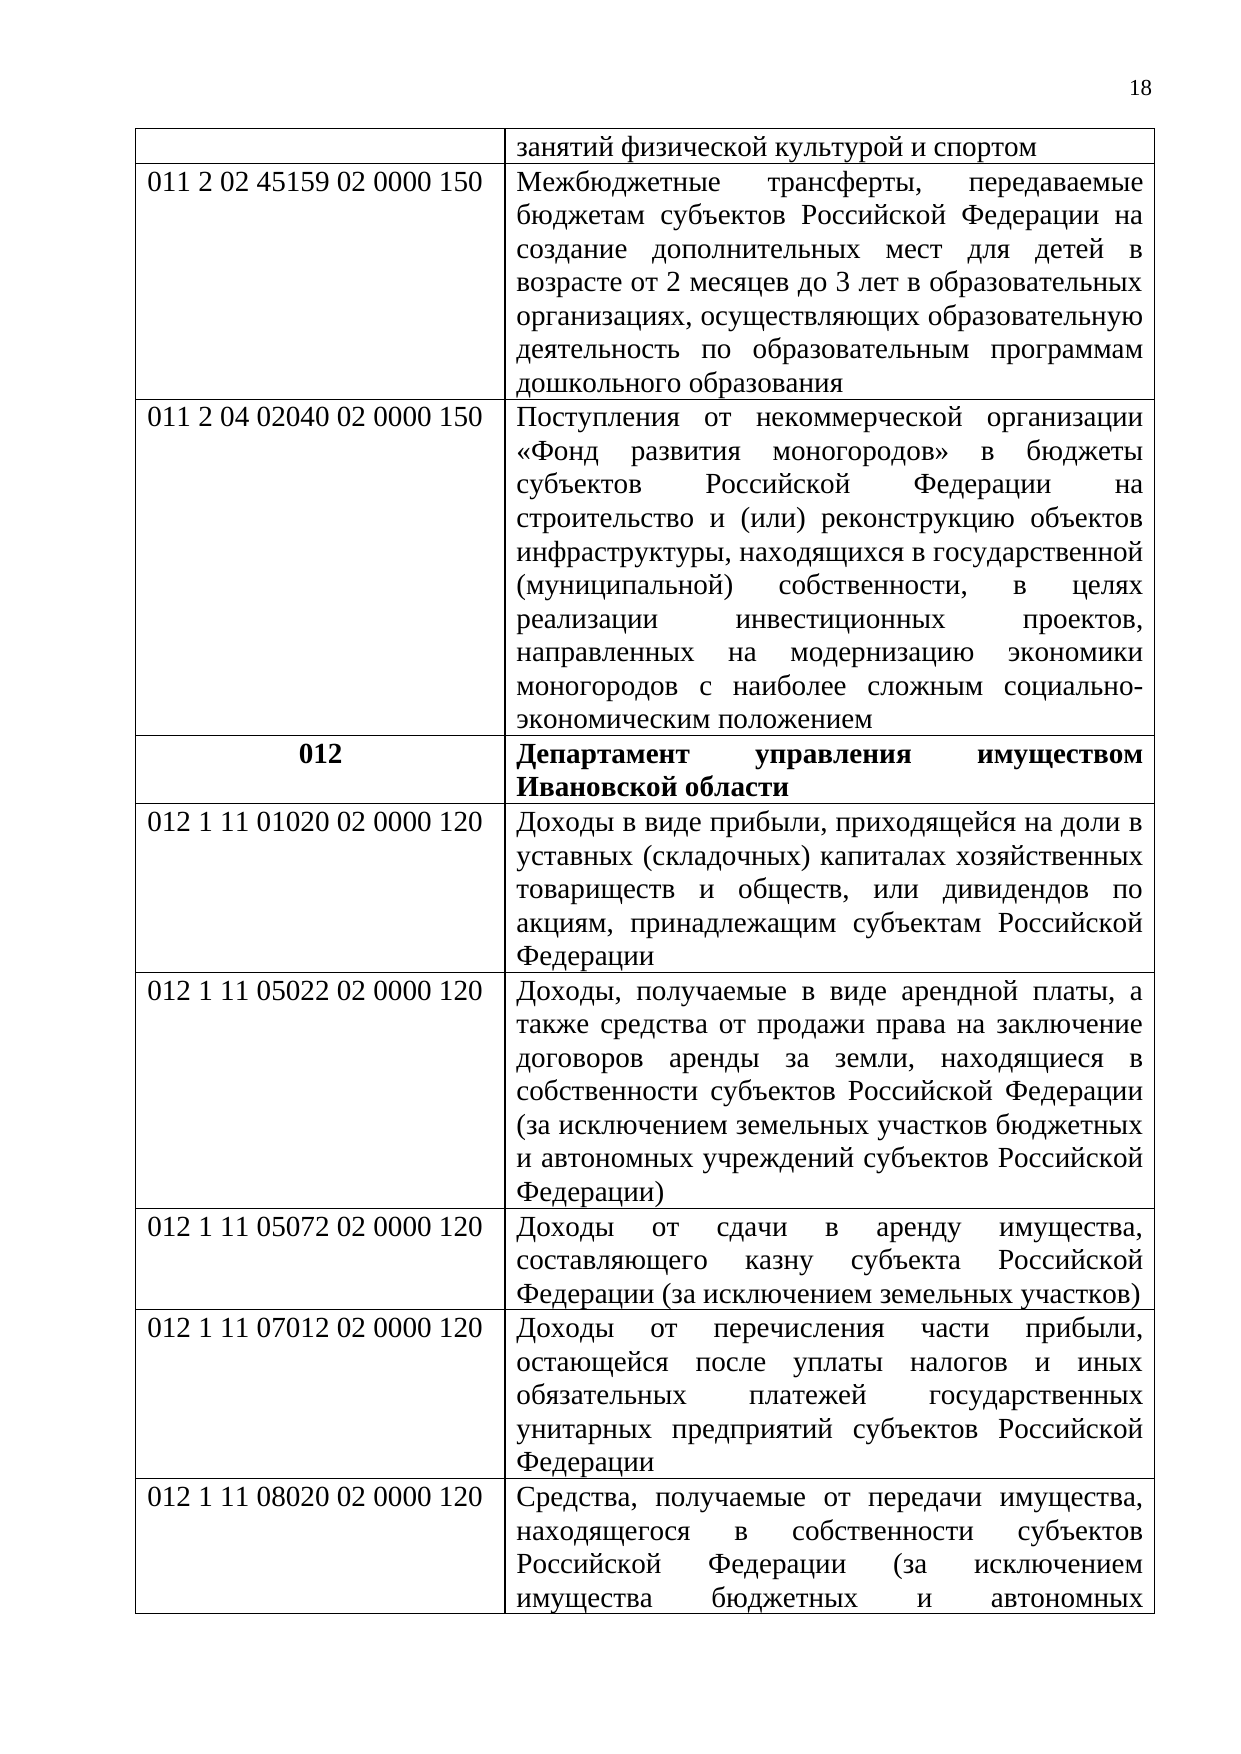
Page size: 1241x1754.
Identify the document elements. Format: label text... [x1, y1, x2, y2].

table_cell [506, 1479, 1154, 1613]
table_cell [506, 129, 1154, 163]
table_cell 012 1 11 05072 02 0000 120 [136, 1209, 504, 1309]
table_cell 011 2 04 02040 02 0000 150 [136, 400, 504, 735]
table_cell Департамент управления имуществом Ивановской области [506, 736, 1154, 803]
table_cell Доходы от сдачи в аренду имущества, составляющего казну субъекта Российской Федерации (за исключением земельных участков) [506, 1209, 1154, 1309]
table_cell Доходы в виде прибыли, приходящейся на доли в уставных (складочных) капиталах хозяйственных товариществ и обществ, или дивидендов по акциям, принадлежащим субъектам Российской Федерации [506, 804, 1154, 972]
table_cell Доходы, получаемые в виде арендной платы, а также средства от продажи права на заключение договоров аренды за земли, находящиеся в собственности субъектов Российской Федерации (за исключением земельных участков бюджетных и автономных учреждений субъектов Российской Федерации) [506, 973, 1154, 1208]
table_cell Поступления от некоммерческой организации «Фонд развития моногородов» в бюджеты субъектов Российской Федерации на строительство и (или) реконструкцию объектов инфраструктуры, находящихся в государственной (муниципальной) собственности, в целях реализации инвестиционных проектов, направленных на модернизацию экономики моногородов с наиболее сложным социально-экономическим положением [506, 400, 1154, 735]
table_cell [136, 129, 504, 163]
table_cell Межбюджетные трансферты, передаваемые бюджетам субъектов Российской Федерации на создание дополнительных мест для детей в возрасте от 2 месяцев до 3 лет в образовательных организациях, осуществляющих образовательную деятельность по образовательным программам дошкольного образования [506, 164, 1154, 398]
table_cell 012 1 11 01020 02 0000 120 [136, 804, 504, 972]
table_cell 011 2 02 45159 02 0000 150 [136, 164, 504, 398]
table_cell 012 1 11 07012 02 0000 120 [136, 1310, 504, 1478]
table_cell 012 1 11 05022 02 0000 120 [136, 973, 504, 1208]
table_cell Доходы от перечисления части прибыли, остающейся после уплаты налогов и иных обязательных платежей государственных унитарных предприятий субъектов Российской Федерации [506, 1310, 1154, 1478]
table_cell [136, 1479, 504, 1613]
table_cell 012 [136, 736, 504, 803]
